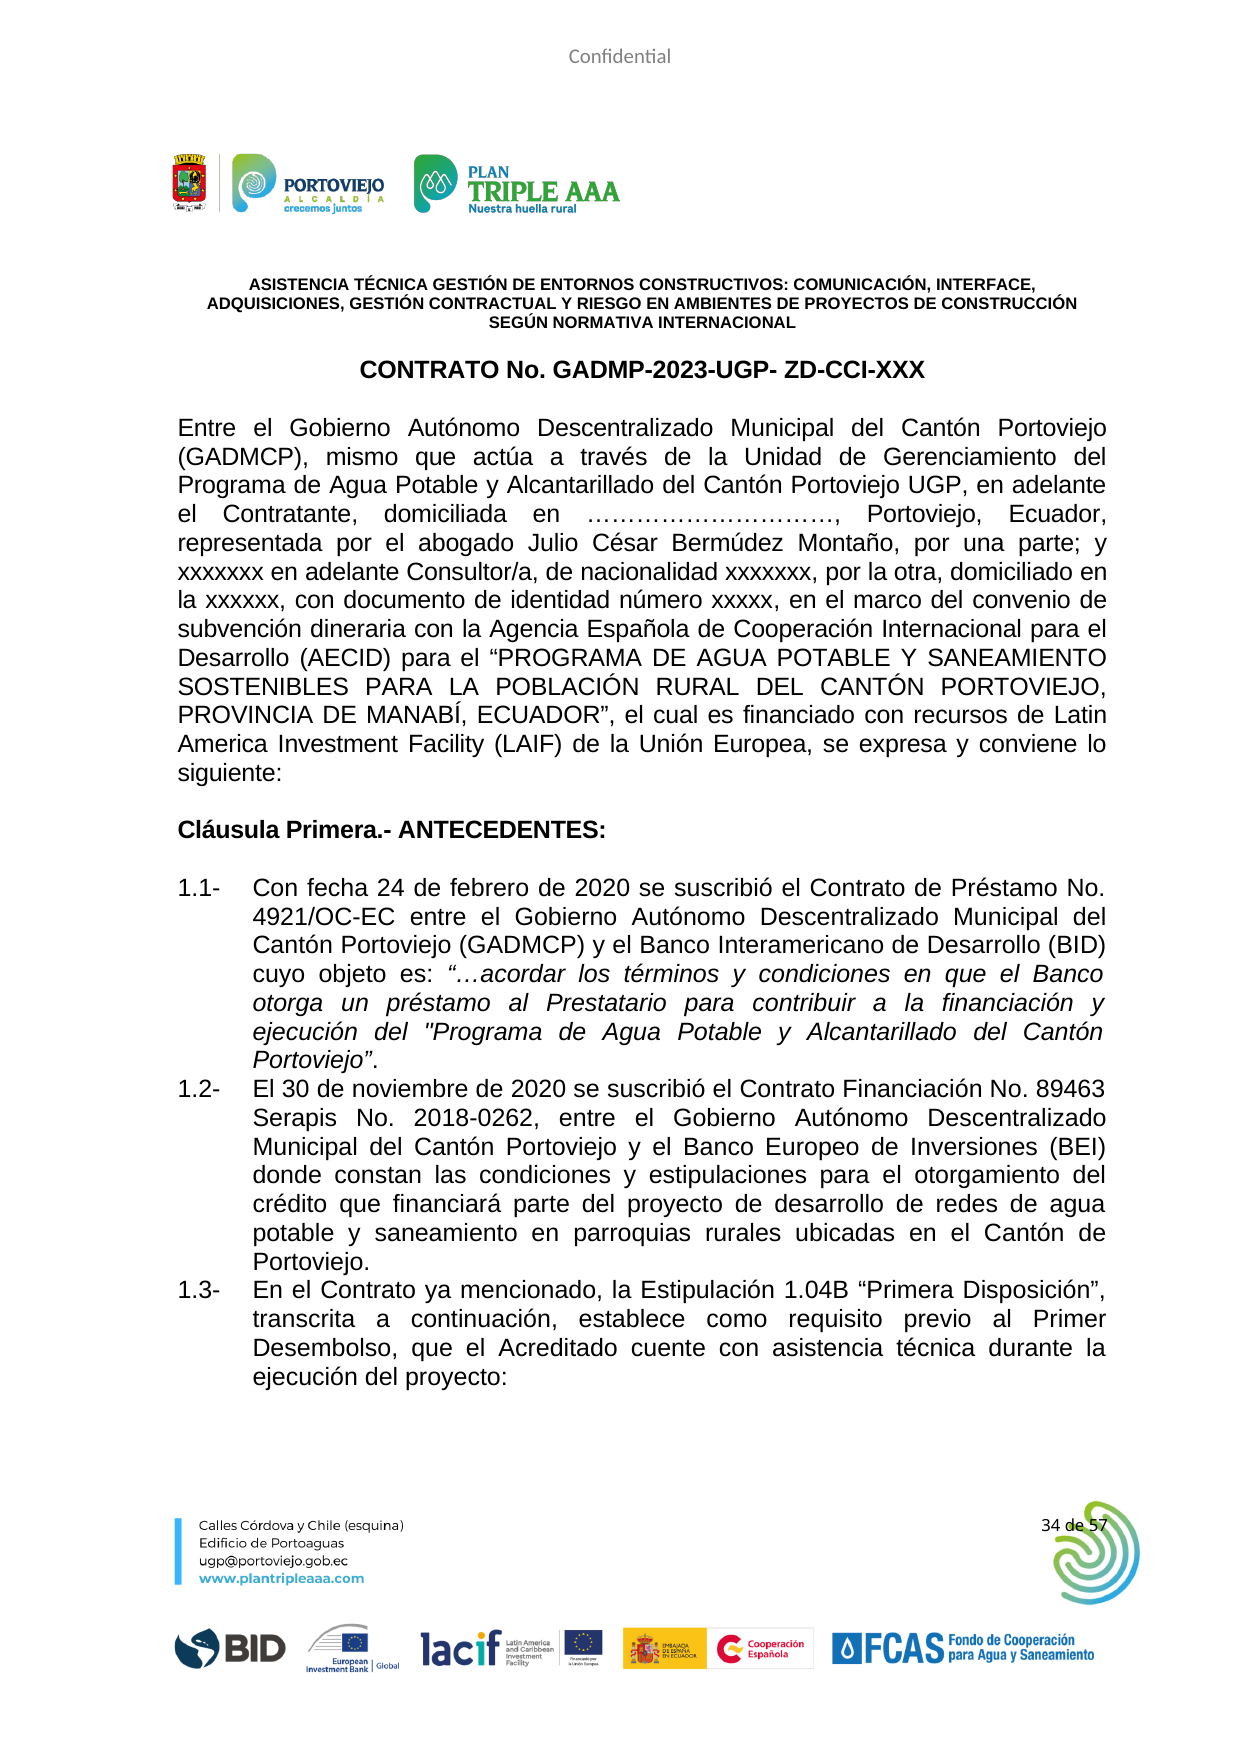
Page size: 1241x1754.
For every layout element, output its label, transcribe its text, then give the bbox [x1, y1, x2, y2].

text CONTRATO No. GADMP-2023-UGP- ZD-CCI-XXX [177, 355, 1107, 384]
list Con fecha 24 de febrero de 2020 se suscribió el Contrato de Préstamo No. 4921/OC-EC entre el Gobierno Autónomo Descentralizado Municipal del Cantón Portoviejo (GADMCP) y el Banco Interamericano de Desarrollo (BID) cuyo objeto es: “…acordar los términos y condiciones en que el Banco otorga un préstamo al Prestatario para contribuir a la financiación y ejecución del "Programa de Agua Potable y Alcantarillado del Cantón Portoviejo”. [177, 873, 1107, 1074]
picture [110, 1460, 1174, 1740]
list El 30 de noviembre de 2020 se suscribió el Contrato Financiación No. 89463 Serapis No. 2018-0262, entre el Gobierno Autónomo Descentralizado Municipal del Cantón Portoviejo y el Banco Europeo de Inversiones (BEI) donde constan las condiciones y estipulaciones para el otorgamiento del crédito que financiará parte del proyecto de desarrollo de redes de agua potable y saneamiento en parroquias rurales ubicadas en el Cantón de Portoviejo. [177, 1074, 1107, 1275]
picture [0, 25, 639, 317]
text Cláusula Primera.- ANTECEDENTES: [177, 815, 1107, 844]
list En el Contrato ya mencionado, la Estipulación 1.04B “Primera Disposición”, transcrita a continuación, establece como requisito previo al Primer Desembolso, que el Acreditado cuente con asistencia técnica durante la ejecución del proyecto: [177, 1275, 1107, 1390]
text Entre el Gobierno Autónomo Descentralizado Municipal del Cantón Portoviejo (GADMCP), mismo que actúa a través de la Unidad de Gerenciamiento del Programa de Agua Potable y Alcantarillado del Cantón Portoviejo UGP, en adelante el Contratante, domiciliada en …………………………, Portoviejo, Ecuador, representada por el abogado Julio César Bermúdez Montaño, por una parte; y xxxxxxx en adelante Consultor/a, de nacionalidad xxxxxxx, por la otra, domiciliado en la xxxxxx, con documento de identidad número xxxxx, en el marco del convenio de subvención dineraria con la Agencia Española de Cooperación Internacional para el Desarrollo (AECID) para el “PROGRAMA DE AGUA POTABLE Y SANEAMIENTO SOSTENIBLES PARA LA POBLACIÓN RURAL DEL CANTÓN PORTOVIEJO, PROVINCIA DE MANABÍ, ECUADOR”, el cual es financiado con recursos de Latin America Investment Facility (LAIF) de la Unión Europea, se expresa y conviene lo siguiente: [177, 413, 1107, 786]
